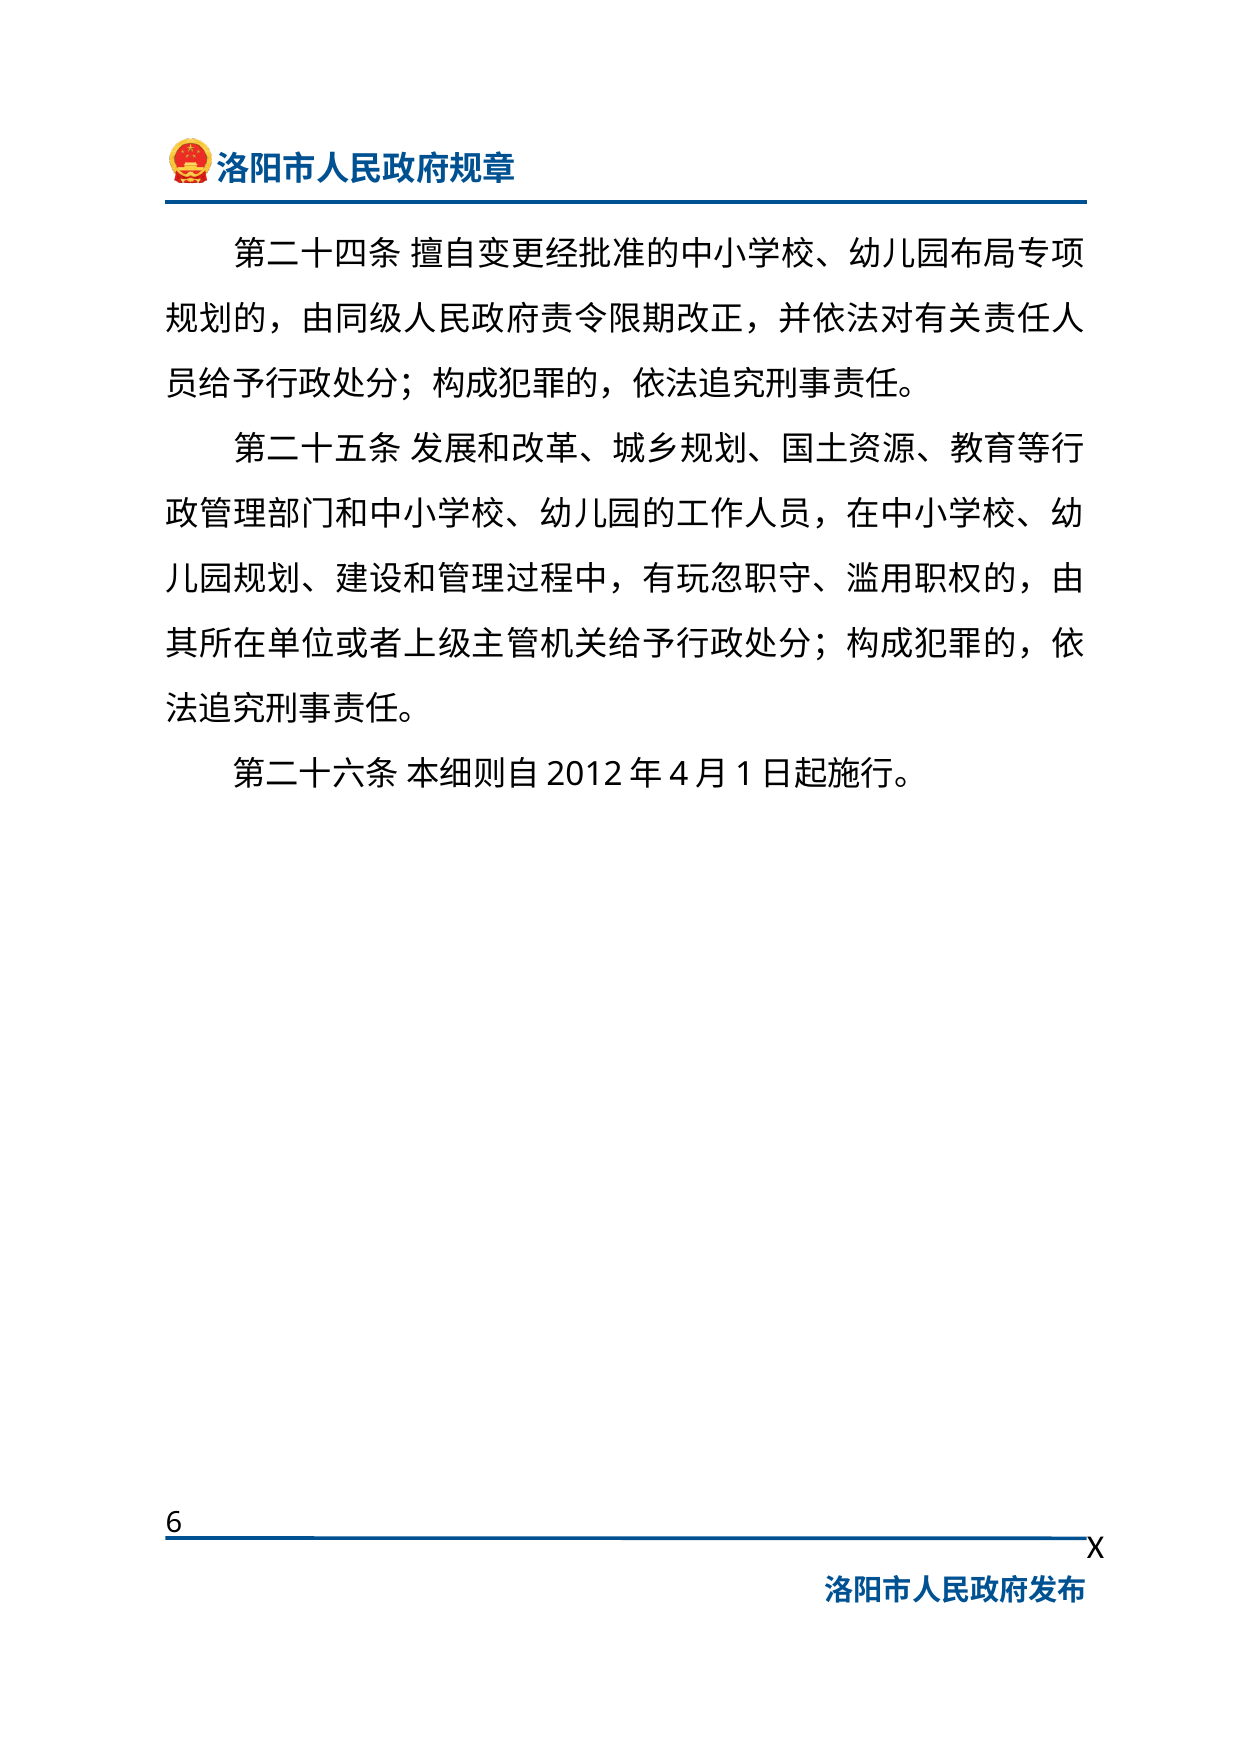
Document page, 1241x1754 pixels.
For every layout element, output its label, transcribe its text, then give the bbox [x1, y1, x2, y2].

text 第二十六条 本细则自2012年4月1日起施行。 [165, 739, 1087, 804]
picture [165, 136, 216, 187]
text 第二十四条 擅自变更经批准的中小学校、幼儿园布局专项规划的，由同级人民政府责令限期改正，并依法对有关责任人员给予行政处分；构成犯罪的，依法追究刑事责任。 [165, 219, 1087, 414]
text 第二十五条 发展和改革、城乡规划、国土资源、教育等行政管理部门和中小学校、幼儿园的工作人员，在中小学校、幼儿园规划、建设和管理过程中，有玩忽职守、滥用职权的，由其所在单位或者上级主管机关给予行政处分；构成犯罪的，依法追究刑事责任。 [165, 414, 1087, 739]
